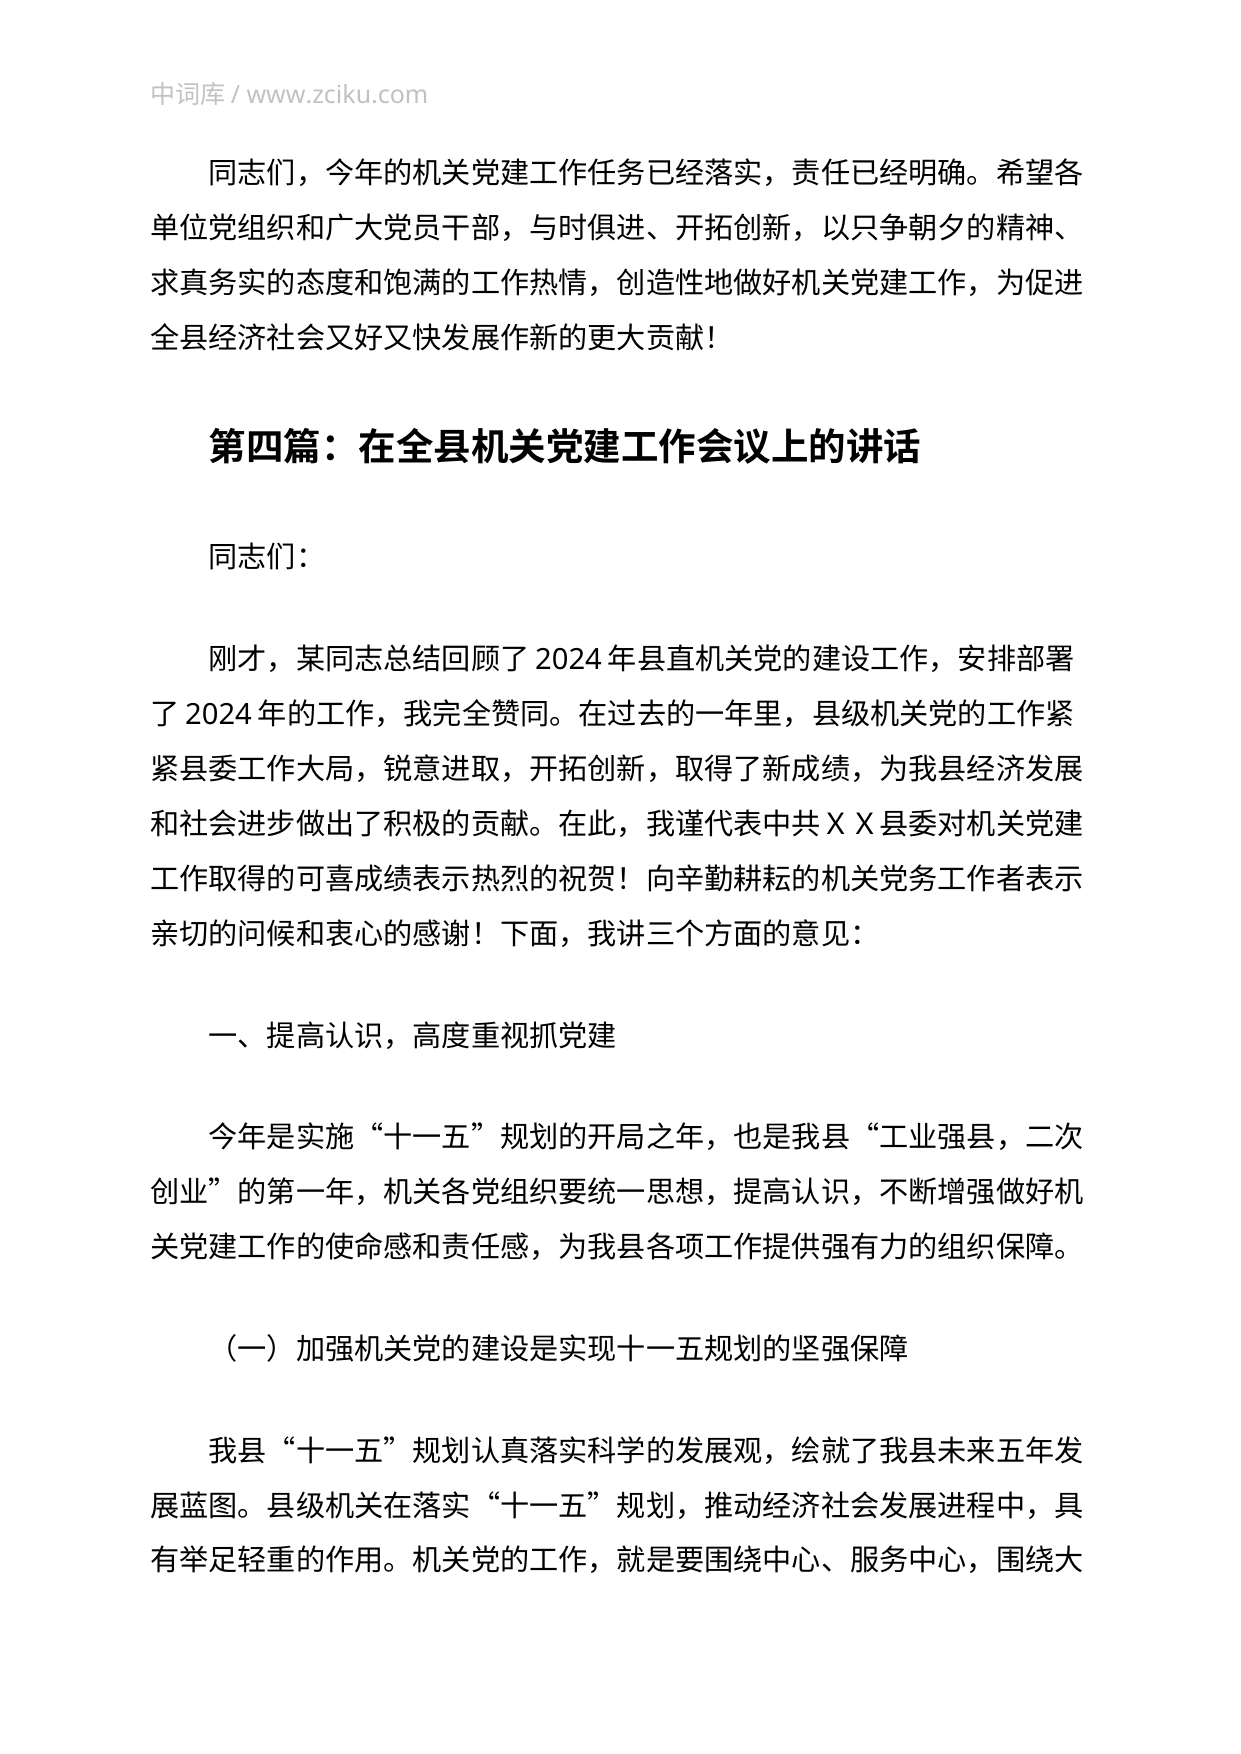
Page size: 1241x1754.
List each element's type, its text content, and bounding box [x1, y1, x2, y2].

text 同志们，今年的机关党建工作任务已经落实，责任已经明确。希望各单位党组织和广大党员干部，与时俱进、开拓创新，以只争朝夕的精神、求真务实的态度和饱满的工作热情，创造性地做好机关党建工作，为促进全县经济社会又好又快发展作新的更大贡献！ [150, 150, 1090, 357]
text 今年是实施“十一五”规划的开局之年，也是我县“工业强县，二次创业”的第一年，机关各党组织要统一思想，提高认识，不断增强做好机关党建工作的使命感和责任感，为我县各项工作提供强有力的组织保障。 [150, 1114, 1090, 1266]
text 同志们： [150, 534, 1090, 576]
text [150, 1427, 1090, 1579]
text 一、提高认识，高度重视抓党建 [150, 1012, 1090, 1054]
text （一）加强机关党的建设是实现十一五规划的坚强保障 [150, 1325, 1090, 1368]
text 刚才，某同志总结回顾了2024年县直机关党的建设工作，安排部署了2024年的工作，我完全赞同。在过去的一年里，县级机关党的工作紧紧县委工作大局，锐意进取，开拓创新，取得了新成绩，为我县经济发展和社会进步做出了积极的贡献。在此，我谨代表中共ＸＸ县委对机关党建工作取得的可喜成绩表示热烈的祝贺！向辛勤耕耘的机关党务工作者表示亲切的问候和衷心的感谢！下面，我讲三个方面的意见： [150, 636, 1090, 953]
text 第四篇：在全县机关党建工作会议上的讲话 [150, 416, 1090, 471]
